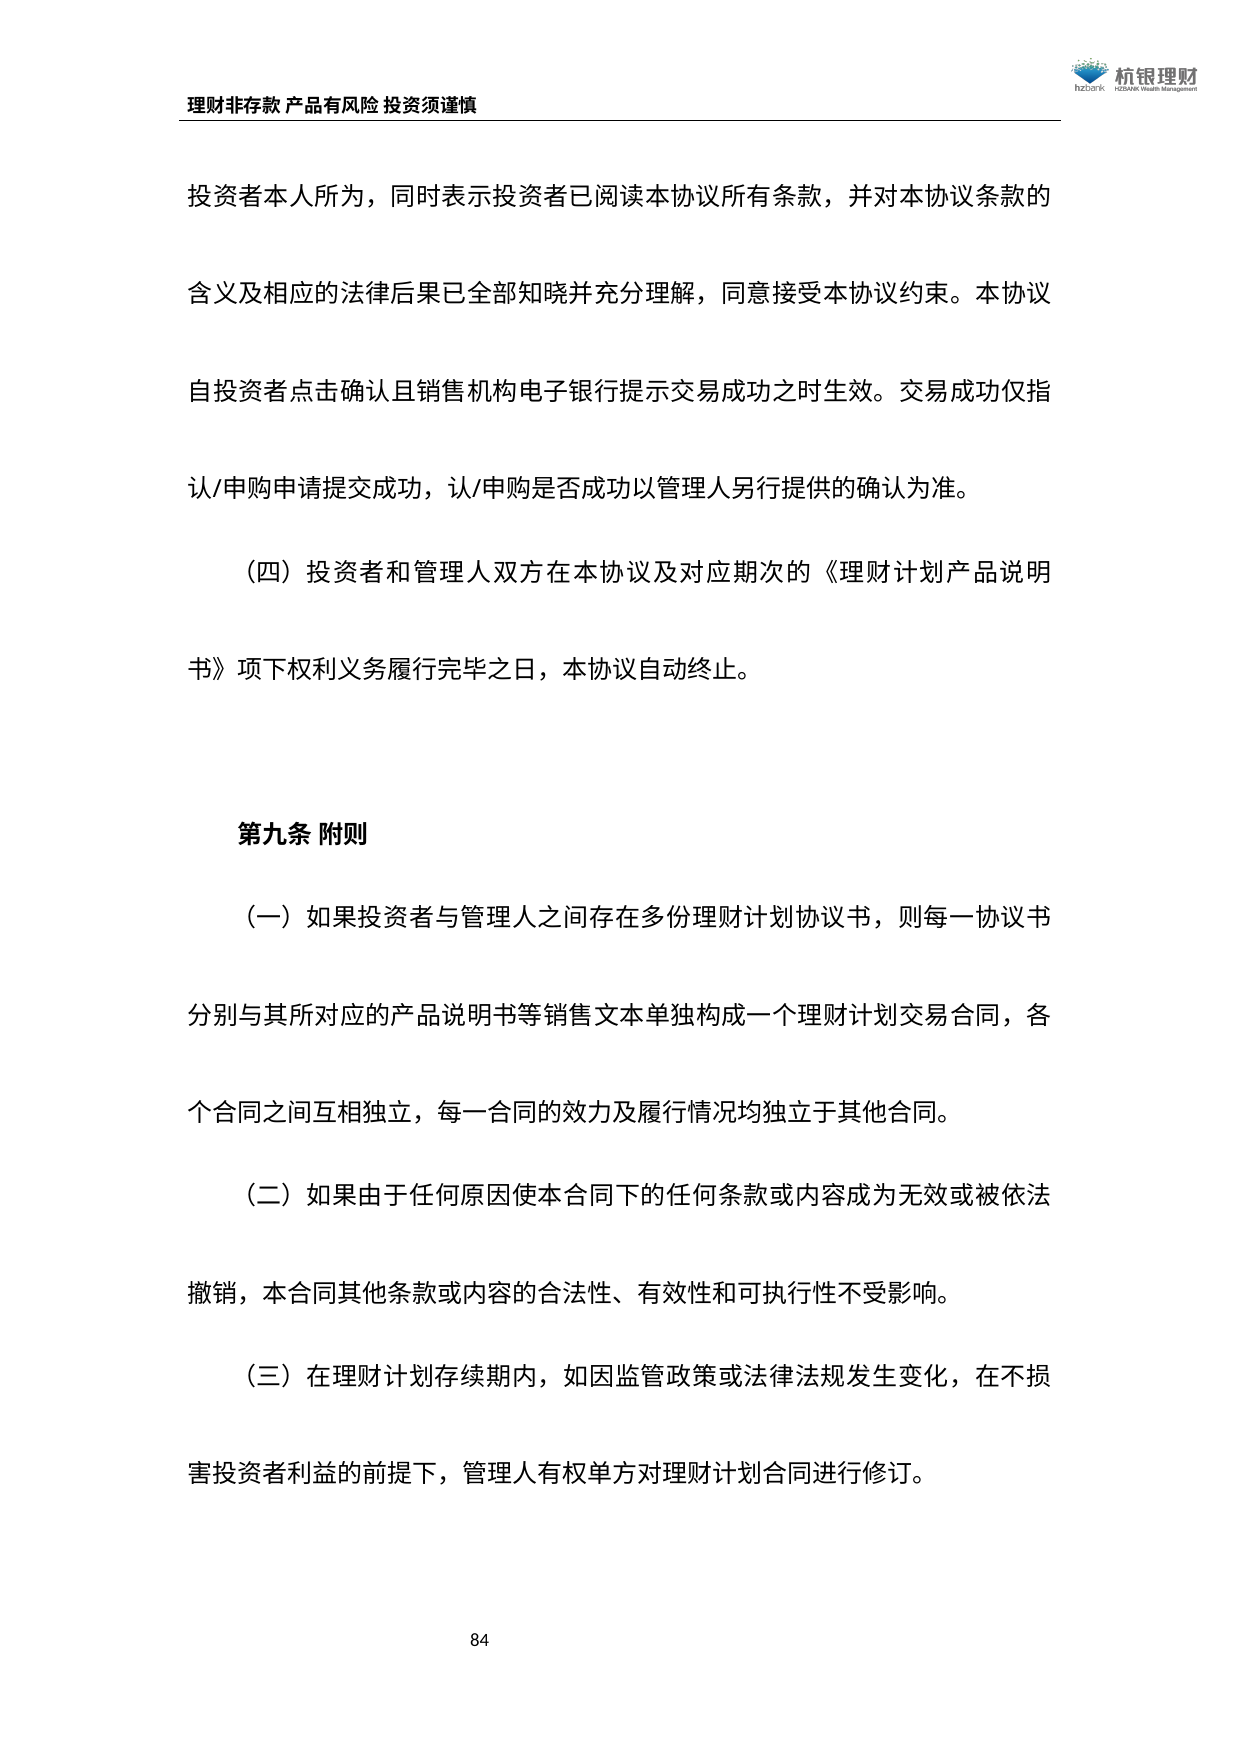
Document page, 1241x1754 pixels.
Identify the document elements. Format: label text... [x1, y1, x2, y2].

list 如果投资者与管理人之间存在多份理财计划协议书，则每一协议书分别与其所对应的产品说明书等销售文本单独构成一个理财计划交易合同，各个合同之间互相独立，每一合同的效力及履行情况均独立于其他合同。 [187, 883, 1053, 1143]
list 在理财计划存续期内，如因监管政策或法律法规发生变化，在不损害投资者利益的前提下，管理人有权单方对理财计划合同进行修订。 [187, 1342, 1053, 1504]
list 附则 [187, 800, 1053, 865]
list 如果由于任何原因使本合同下的任何条款或内容成为无效或被依法撤销，本合同其他条款或内容的合法性、有效性和可执行性不受影响。 [187, 1161, 1053, 1324]
picture [1027, 0, 1240, 151]
list 投资者和管理人双方在本协议及对应期次的《理财计划产品说明书》项下权利义务履行完毕之日，本协议自动终止。 [187, 538, 1053, 700]
